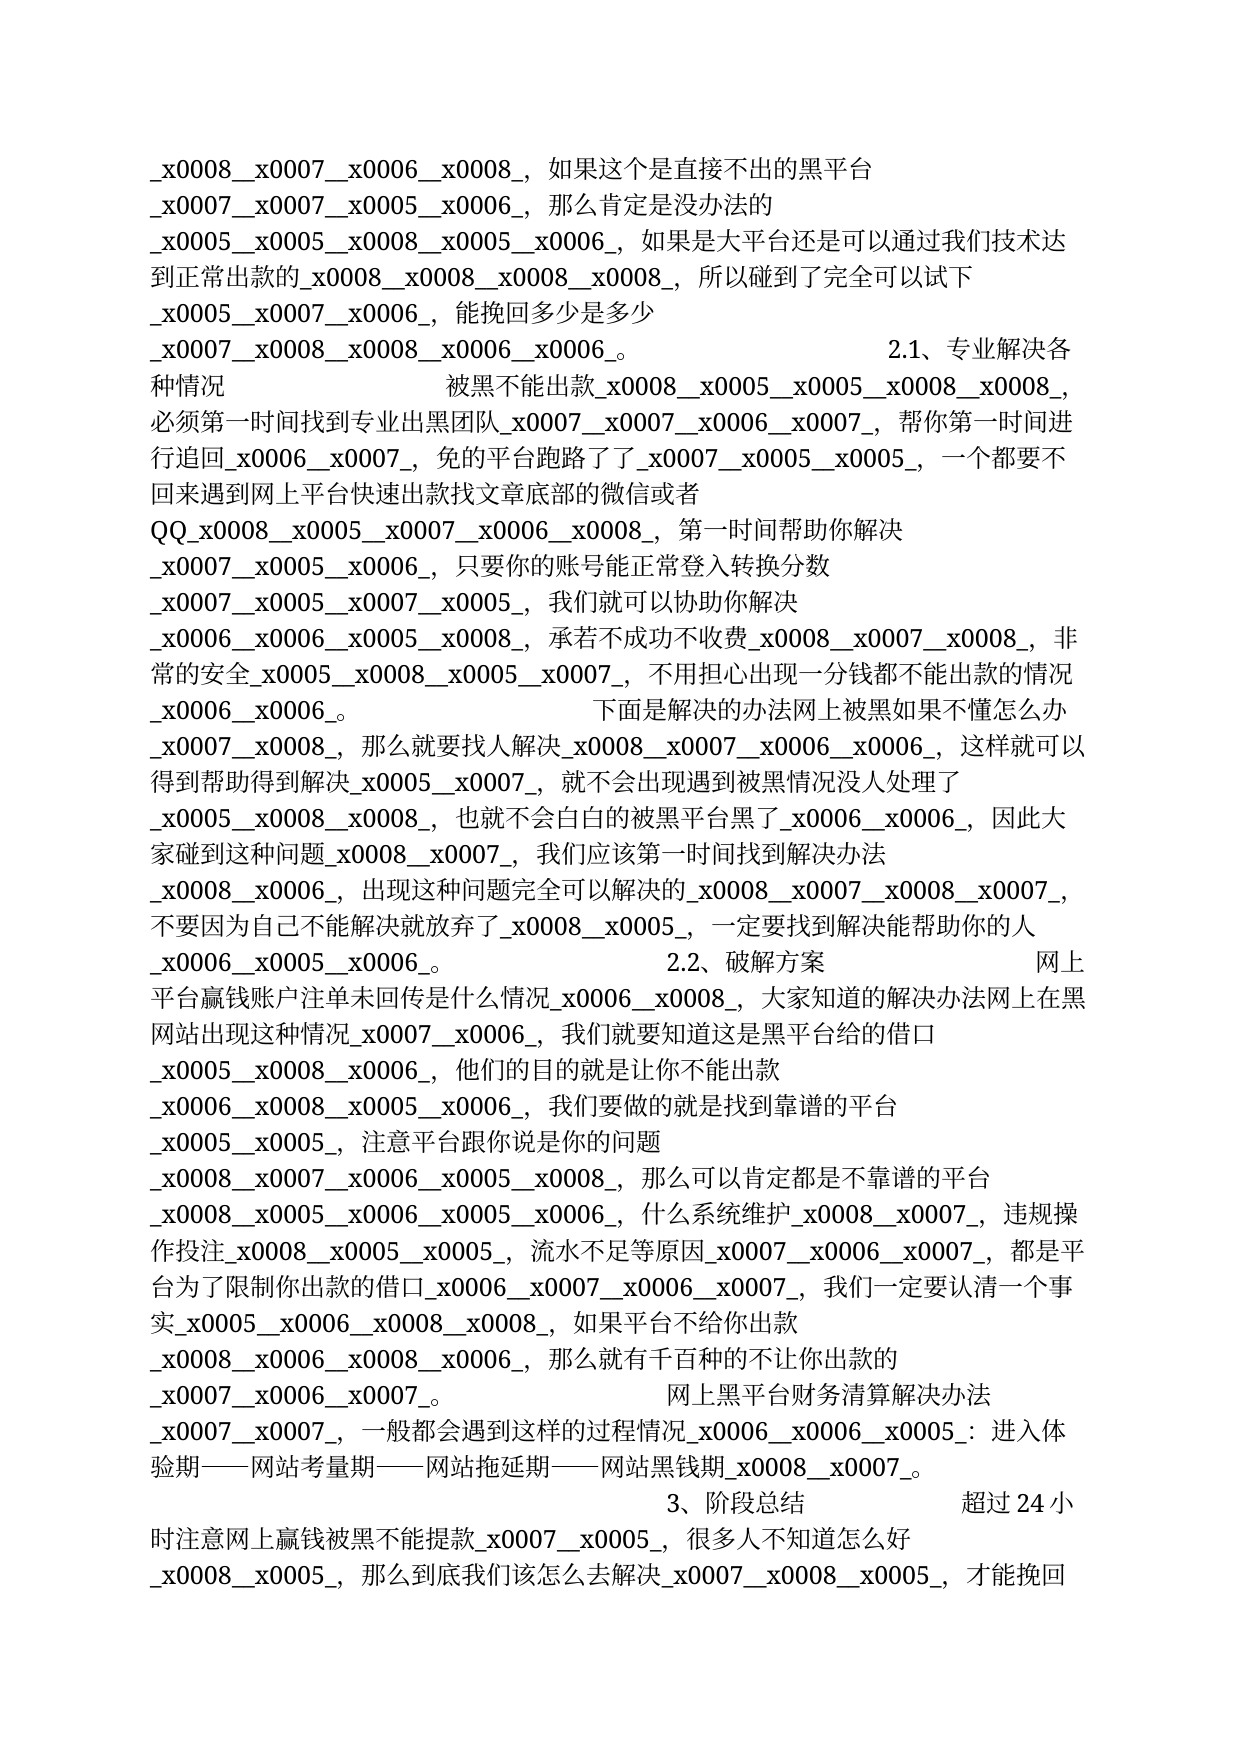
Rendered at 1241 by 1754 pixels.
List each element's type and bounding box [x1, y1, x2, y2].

text [150, 150, 1090, 1592]
